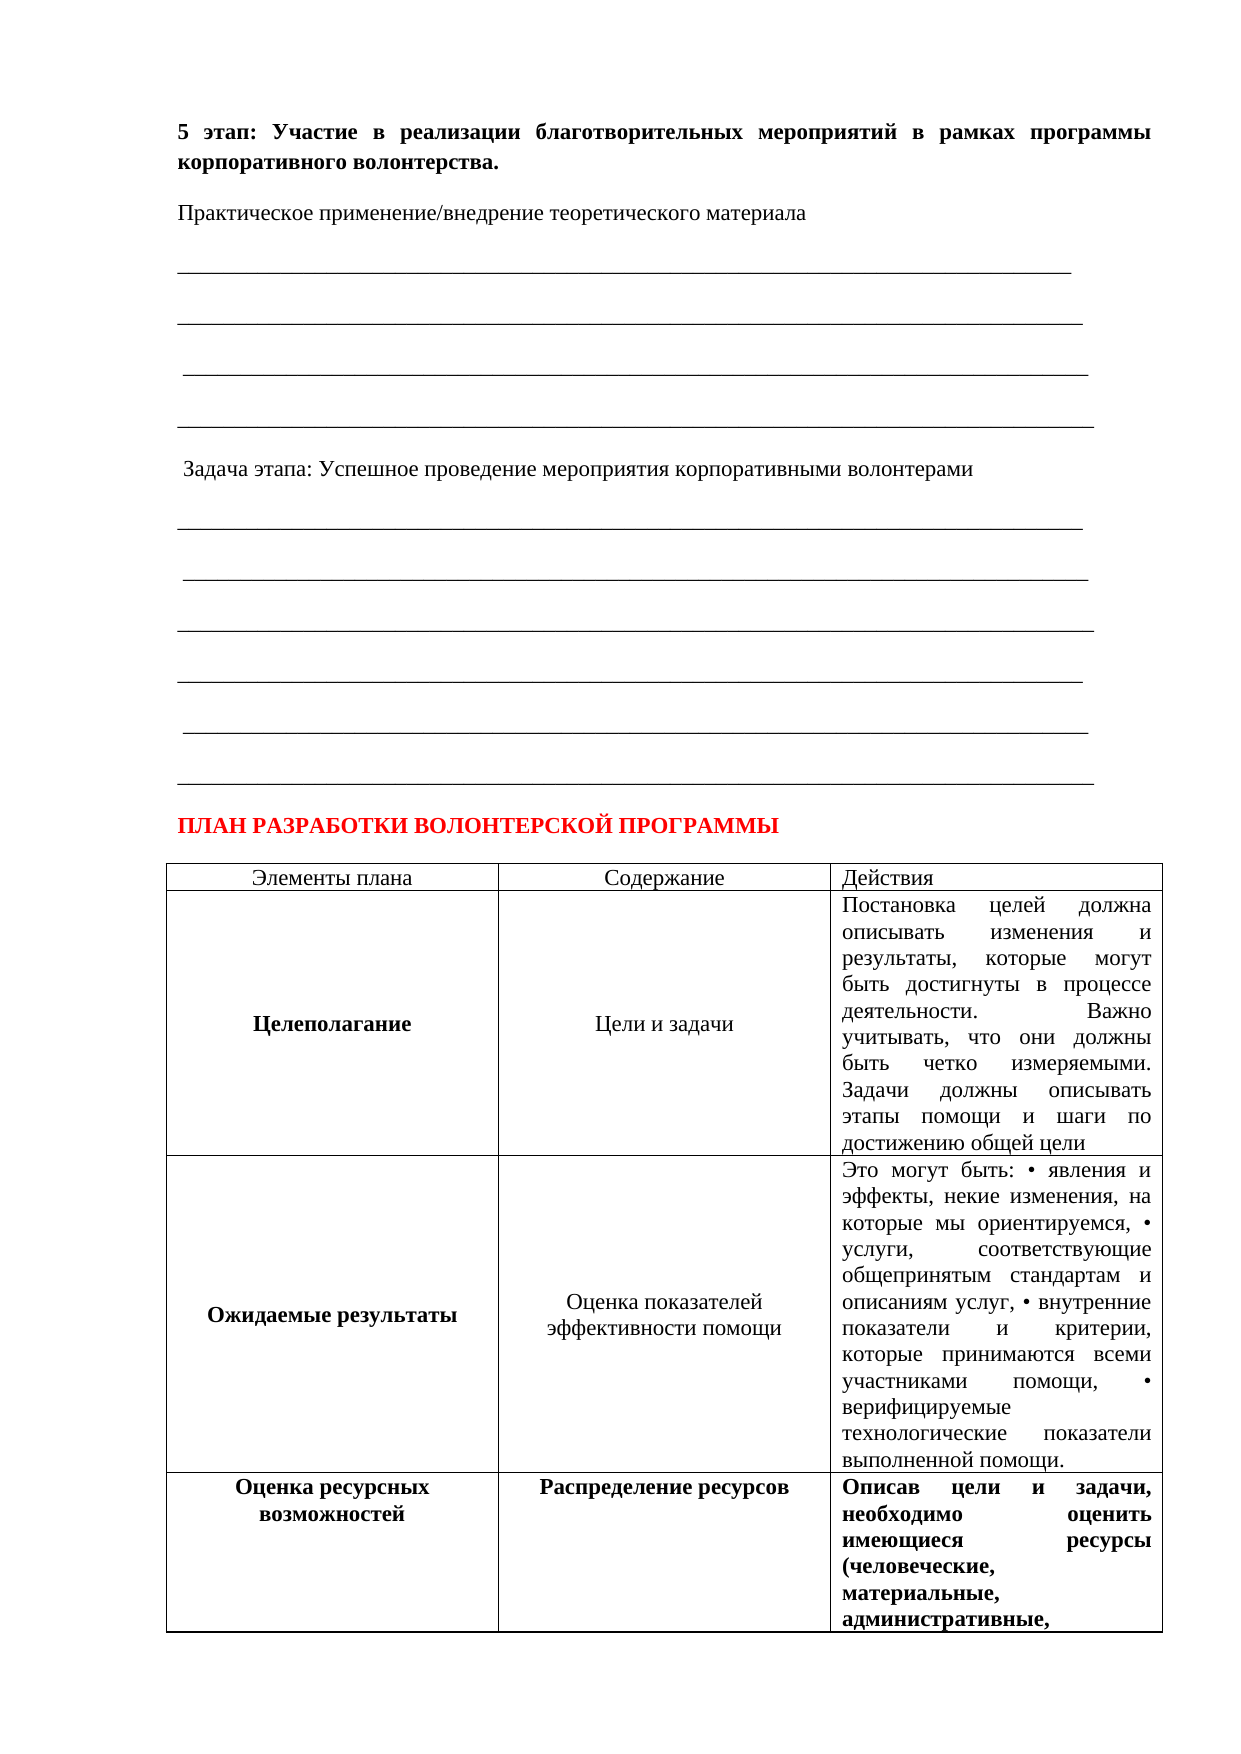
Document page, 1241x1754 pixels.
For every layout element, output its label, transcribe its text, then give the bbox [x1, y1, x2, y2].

text ________________________________________________________________________________ [177, 608, 1152, 634]
table_header Содержание [499, 864, 830, 890]
text Практическое применение/внедрение теоретического материала [177, 199, 1152, 226]
text ПЛАН РАЗРАБОТКИ ВОЛОНТЕРСКОЙ ПРОГРАММЫ [177, 812, 1152, 838]
text _______________________________________________________________________________ [177, 352, 1152, 379]
text _______________________________________________________________________________ [177, 557, 1152, 583]
text ________________________________________________________________________________ [177, 403, 1152, 430]
text Задача этапа: Успешное проведение мероприятия корпоративными волонтерами [177, 454, 1152, 481]
table_cell Целеполагание [167, 891, 498, 1155]
text _______________________________________________________________________________ [177, 301, 1152, 328]
table_cell Цели и задачи [499, 891, 830, 1155]
table_cell Оценка показателей эффективности помощи [499, 1156, 830, 1472]
text 5 этап: Участие в реализации благотворительных мероприятий в рамках программы корпоративного волонтерства. [177, 118, 1152, 175]
text _______________________________________________________________________________ [177, 506, 1152, 532]
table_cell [499, 1473, 830, 1631]
table_cell Это могут быть: • явления и эффекты, некие изменения, на которые мы ориентируемся, • услуги, соответствующие общепринятым стандартам и описаниям услуг, • внутренние показатели и критерии, которые принимаются всеми участниками помощи, • верифицируемые технологические показатели выполненной помощи. [831, 1156, 1162, 1472]
text ______________________________________________________________________________ [177, 250, 1152, 277]
table_header Действия [831, 864, 1162, 890]
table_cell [167, 1473, 498, 1631]
text ________________________________________________________________________________ [177, 761, 1152, 787]
text _______________________________________________________________________________ [177, 710, 1152, 736]
table_header Элементы плана [167, 864, 498, 890]
table_cell Ожидаемые результаты [167, 1156, 498, 1472]
table_cell Постановка целей должна описывать изменения и результаты, которые могут быть достигнуты в процессе деятельности. Важно учитывать, что они должны быть четко измеряемыми. Задачи должны описывать этапы помощи и шаги по достижению общей цели [831, 891, 1162, 1155]
text _______________________________________________________________________________ [177, 659, 1152, 685]
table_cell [831, 1473, 1162, 1631]
